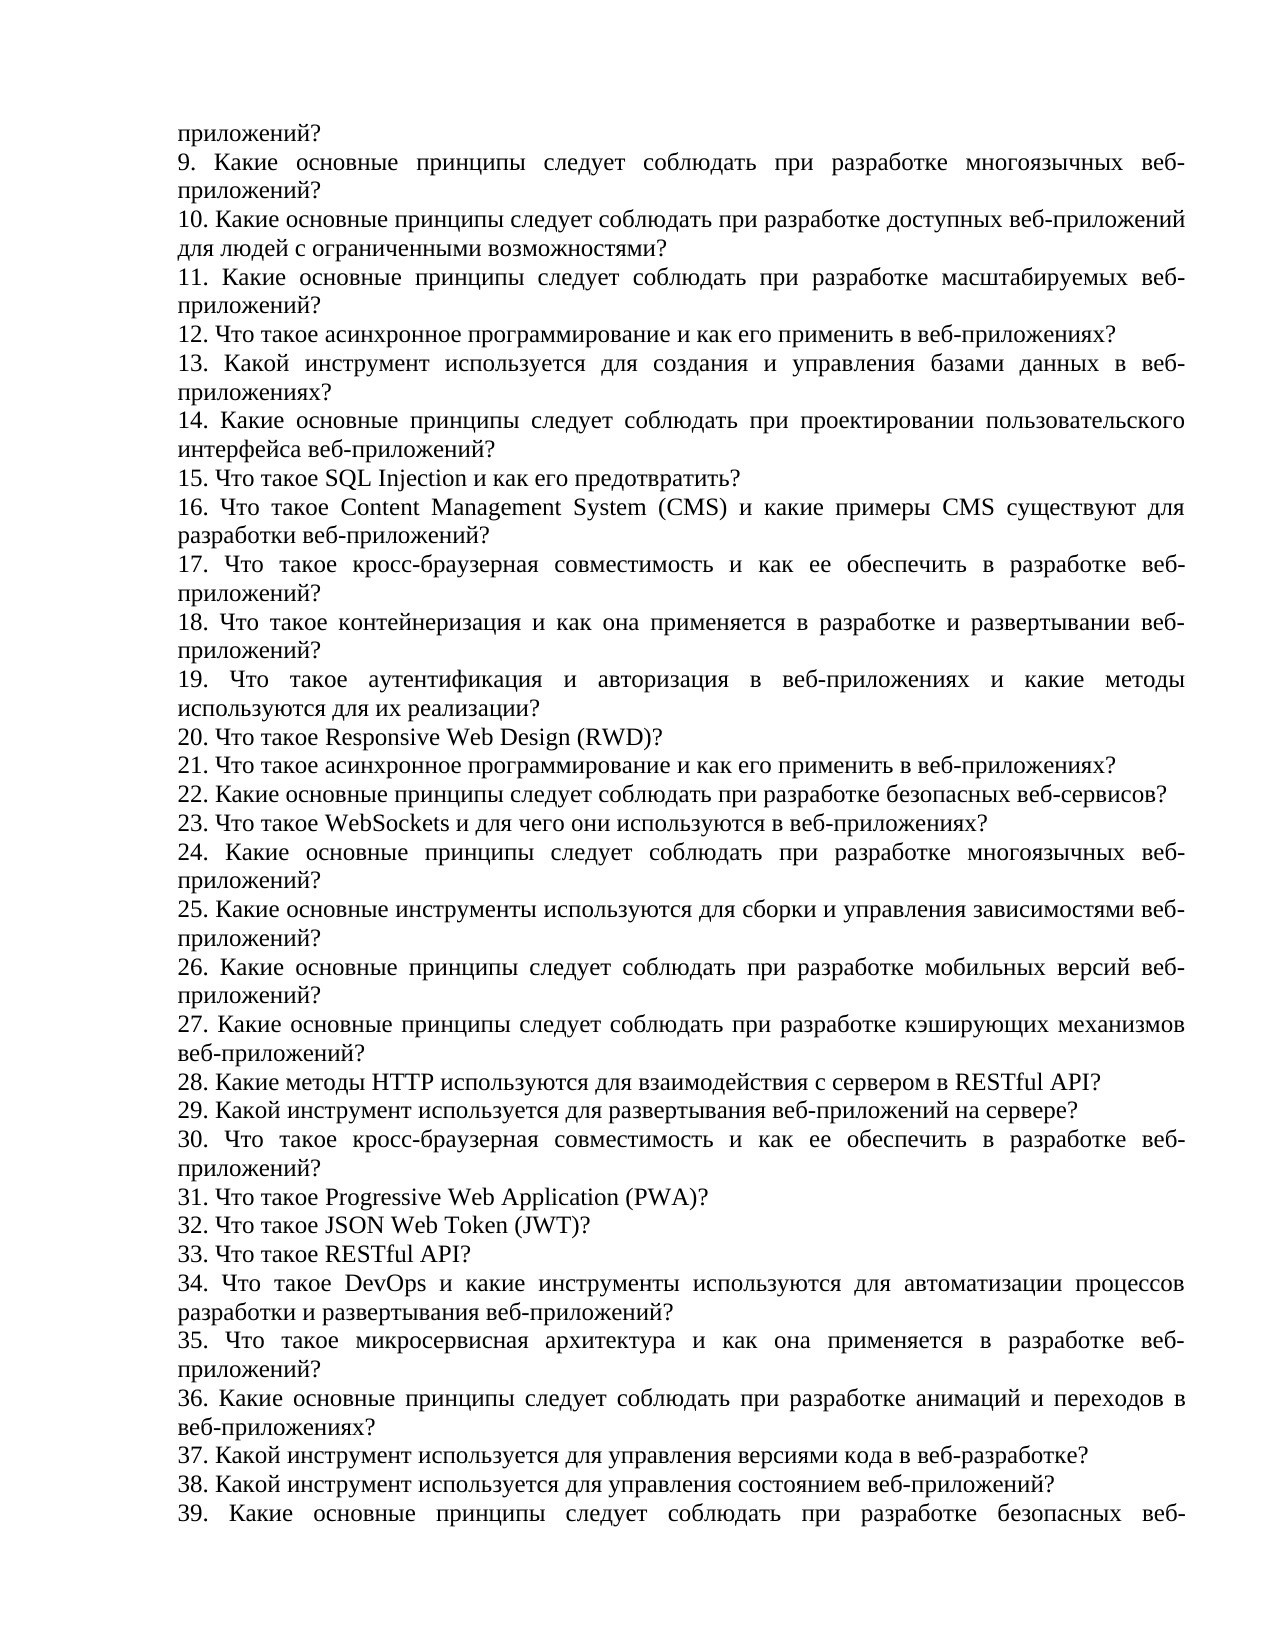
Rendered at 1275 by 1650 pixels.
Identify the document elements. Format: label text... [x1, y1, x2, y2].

text 24. Какие основные принципы следует соблюдать при разработке многоязычных веб-приложений? [177, 837, 1186, 894]
text 38. Какой инструмент используется для управления состоянием веб-приложений? [177, 1469, 1186, 1498]
text 16. Что такое Content Management System (CMS) и какие примеры CMS существуют для разработки веб-приложений? [177, 492, 1186, 549]
text 28. Какие методы HTTP используются для взаимодействия с сервером в RESTful API? [177, 1067, 1186, 1096]
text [177, 118, 1186, 147]
text 21. Что такое асинхронное программирование и как его применить в веб-приложениях? [177, 751, 1186, 779]
text 35. Что такое микросервисная архитектура и как она применяется в разработке веб-приложений? [177, 1326, 1186, 1383]
text 18. Что такое контейнеризация и как она применяется в разработке и развертывании веб-приложений? [177, 607, 1186, 664]
text 13. Какой инструмент используется для создания и управления базами данных в веб-приложениях? [177, 348, 1186, 406]
text 22. Какие основные принципы следует соблюдать при разработке безопасных веб-сервисов? [177, 779, 1186, 808]
text 11. Какие основные принципы следует соблюдать при разработке масштабируемых веб-приложений? [177, 262, 1186, 319]
text 31. Что такое Progressive Web Application (PWA)? [177, 1182, 1186, 1211]
text 12. Что такое асинхронное программирование и как его применить в веб-приложениях? [177, 319, 1186, 348]
text 37. Какой инструмент используется для управления версиями кода в веб-разработке? [177, 1441, 1186, 1469]
text 14. Какие основные принципы следует соблюдать при проектировании пользовательского интерфейса веб-приложений? [177, 406, 1186, 463]
text 27. Какие основные принципы следует соблюдать при разработке кэширующих механизмов веб-приложений? [177, 1009, 1186, 1067]
text 33. Что такое RESTful API? [177, 1239, 1186, 1268]
text 20. Что такое Responsive Web Design (RWD)? [177, 722, 1186, 751]
text 36. Какие основные принципы следует соблюдать при разработке анимаций и переходов в веб-приложениях? [177, 1383, 1186, 1441]
text 23. Что такое WebSockets и для чего они используются в веб-приложениях? [177, 808, 1186, 837]
text 30. Что такое кросс-браузерная совместимость и как ее обеспечить в разработке веб-приложений? [177, 1124, 1186, 1182]
text 17. Что такое кросс-браузерная совместимость и как ее обеспечить в разработке веб-приложений? [177, 549, 1186, 607]
text 25. Какие основные инструменты используются для сборки и управления зависимостями веб-приложений? [177, 894, 1186, 952]
text 32. Что такое JSON Web Token (JWT)? [177, 1211, 1186, 1239]
text 19. Что такое аутентификация и авторизация в веб-приложениях и какие методы используются для их реализации? [177, 664, 1186, 722]
text 26. Какие основные принципы следует соблюдать при разработке мобильных версий веб-приложений? [177, 952, 1186, 1009]
text 29. Какой инструмент используется для развертывания веб-приложений на сервере? [177, 1096, 1186, 1124]
text 34. Что такое DevOps и какие инструменты используются для автоматизации процессов разработки и развертывания веб-приложений? [177, 1268, 1186, 1326]
text 9. Какие основные принципы следует соблюдать при разработке многоязычных веб-приложений? [177, 147, 1186, 204]
text 10. Какие основные принципы следует соблюдать при разработке доступных веб-приложений для людей с ограниченными возможностями? [177, 204, 1186, 262]
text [177, 1498, 1186, 1527]
text 15. Что такое SQL Injection и как его предотвратить? [177, 463, 1186, 492]
